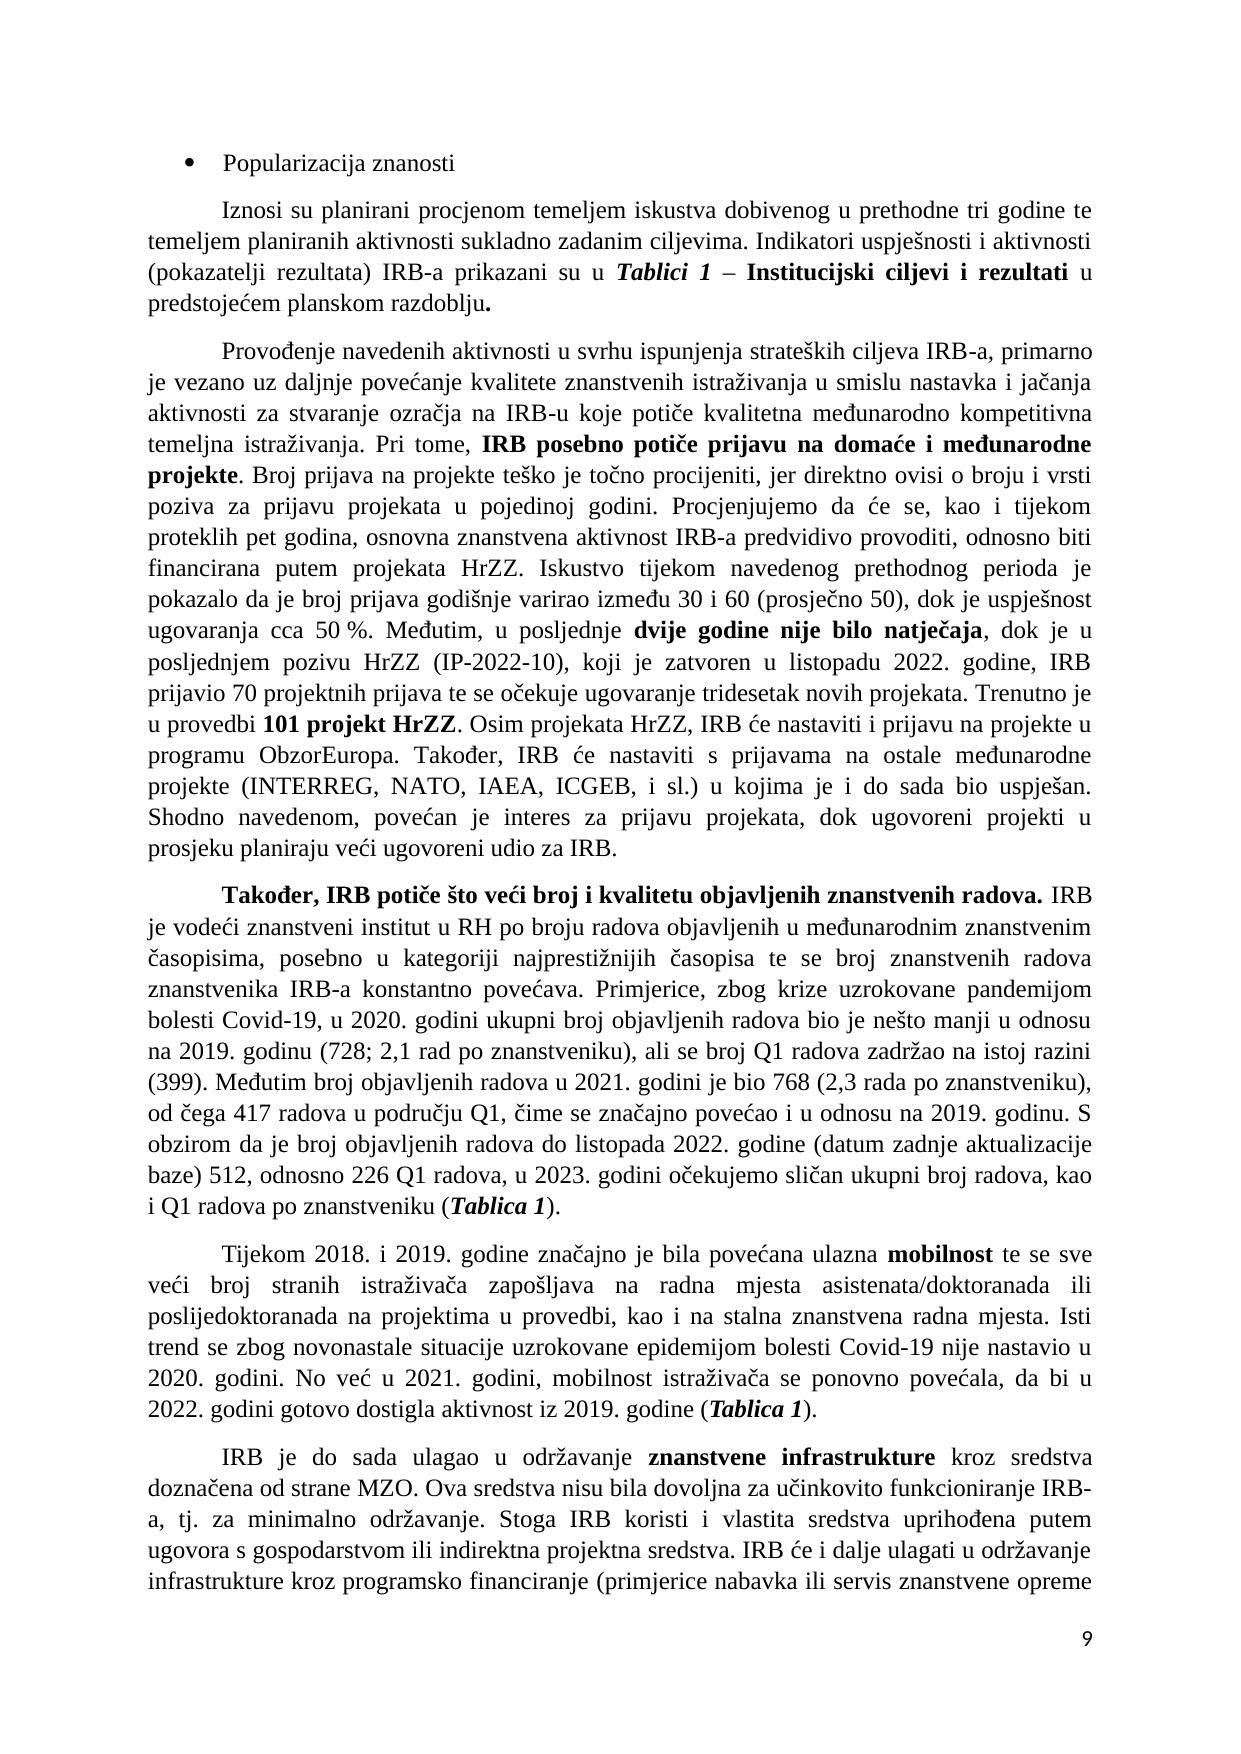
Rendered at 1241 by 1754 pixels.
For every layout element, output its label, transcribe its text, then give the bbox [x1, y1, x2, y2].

text Također, IRB potiče što veći broj i kvalitetu objavljenih znanstvenih radova. IRB je vodeći znanstveni institut u RH po broju radova objavljenih u međunarodnim znanstvenim časopisima, posebno u kategoriji najprestižnijih časopisa te se broj znanstvenih radova znanstvenika IRB-a konstantno povećava. Primjerice, zbog krize uzrokovane pandemijom bolesti Covid-19, u 2020. godini ukupni broj objavljenih radova bio je nešto manji u odnosu na 2019. godinu (728; 2,1 rad po znanstveniku), ali se broj Q1 radova zadržao na istoj razini (399). Međutim broj objavljenih radova u 2021. godini je bio 768 (2,3 rada po znanstveniku), od čega 417 radova u području Q1, čime se značajno povećao i u odnosu na 2019. godinu. S obzirom da je broj objavljenih radova do listopada 2022. godine (datum zadnje aktualizacije baze) 512, odnosno 226 Q1 radova, u 2023. godini očekujemo sličan ukupni broj radova, kao i Q1 radova po znanstveniku (Tablica 1). [148, 881, 1093, 1220]
text Iznosi su planirani procjenom temeljem iskustva dobivenog u prethodne tri godine te temeljem planiranih aktivnosti sukladno zadanim ciljevima. Indikatori uspješnosti i aktivnosti (pokazatelji rezultata) IRB-a prikazani su u Tablici 1 – Institucijski ciljevi i rezultati u predstojećem planskom razdoblju. [148, 195, 1093, 317]
text Tijekom 2018. i 2019. godine značajno je bila povećana ulazna mobilnost te se sve veći broj stranih istraživača zapošljava na radna mjesta asistenata/doktoranada ili poslijedoktoranada na projektima u provedbi, kao i na stalna znanstvena radna mjesta. Isti trend se zbog novonastale situacije uzrokovane epidemijom bolesti Covid-19 nije nastavio u 2020. godini. No već u 2021. godini, mobilnost istraživača se ponovno povećala, da bi u 2022. godini gotovo dostigla aktivnost iz 2019. godine (Tablica 1). [148, 1239, 1093, 1423]
list Popularizacija znanosti [185, 148, 1093, 176]
text Provođenje navedenih aktivnosti u svrhu ispunjenja strateških ciljeva IRB-a, primarno je vezano uz daljnje povećanje kvalitete znanstvenih istraživanja u smislu nastavka i jačanja aktivnosti za stvaranje ozračja na IRB-u koje potiče kvalitetna međunarodno kompetitivna temeljna istraživanja. Pri tome, IRB posebno potiče prijavu na domaće i međunarodne projekte. Broj prijava na projekte teško je točno procijeniti, jer direktno ovisi o broju i vrsti poziva za prijavu projekata u pojedinoj godini. Procjenjujemo da će se, kao i tijekom proteklih pet godina, osnovna znanstvena aktivnost IRB-a predvidivo provoditi, odnosno biti financirana putem projekata HrZZ. Iskustvo tijekom navedenog prethodnog perioda je pokazalo da je broj prijava godišnje varirao između 30 i 60 (prosječno 50), dok je uspješnost ugovaranja cca 50 %. Međutim, u posljednje dvije godine nije bilo natječaja, dok je u posljednjem pozivu HrZZ (IP-2022-10), koji je zatvoren u listopadu 2022. godine, IRB prijavio 70 projektnih prijava te se očekuje ugovaranje tridesetak novih projekata. Trenutno je u provedbi 101 projekt HrZZ. Osim projekata HrZZ, IRB će nastaviti i prijavu na projekte u programu ObzorEuropa. Također, IRB će nastaviti s prijavama na ostale međunarodne projekte (INTERREG, NATO, IAEA, ICGEB, i sl.) u kojima je i do sada bio uspješan. Shodno navedenom, povećan je interes za prijavu projekata, dok ugovoreni projekti u prosjeku planiraju veći ugovoreni udio za IRB. [148, 336, 1093, 862]
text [148, 1442, 1093, 1594]
